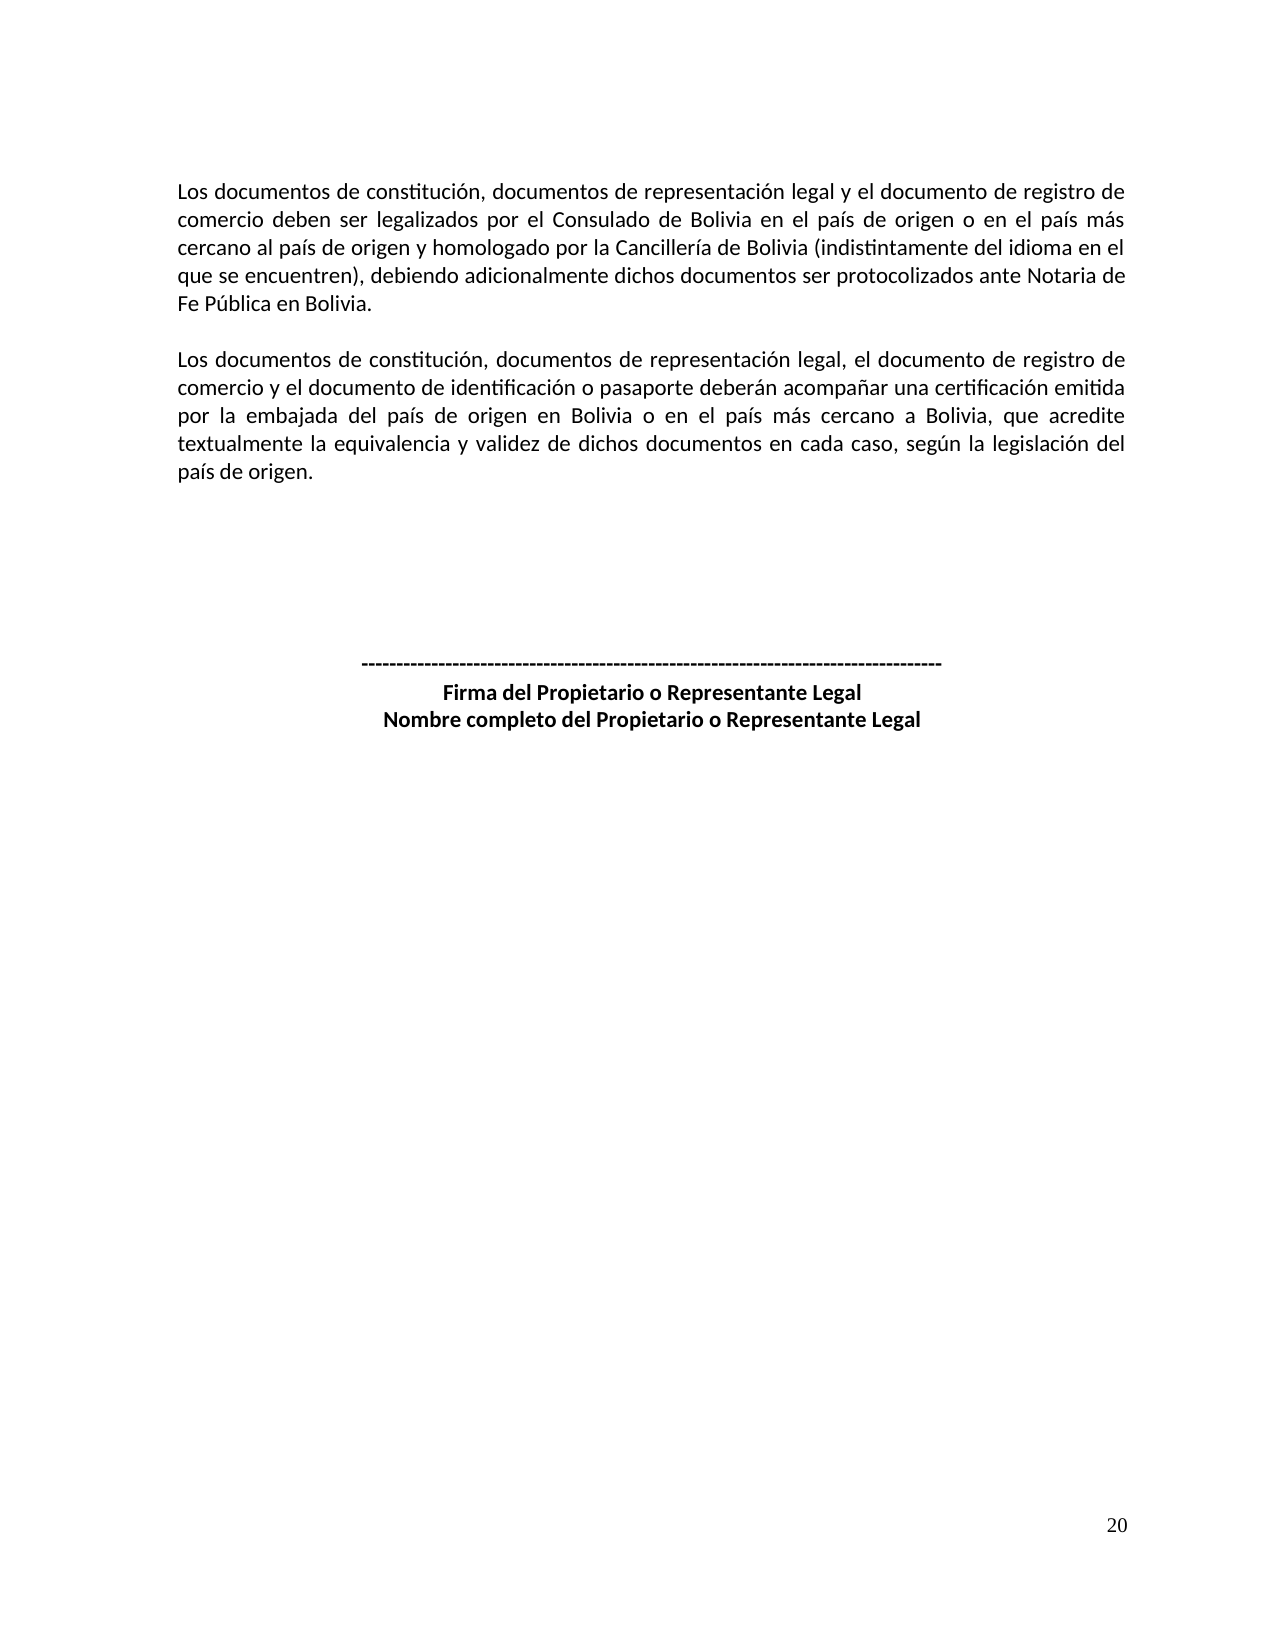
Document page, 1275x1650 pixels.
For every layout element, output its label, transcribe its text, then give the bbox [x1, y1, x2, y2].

text Firma del Propietario o Representante Legal [177, 678, 1127, 706]
text ----------------------------------------------------------------------------------- [177, 649, 1127, 678]
text Nombre completo del Propietario o Representante Legal [177, 706, 1127, 734]
text Los documentos de constitución, documentos de representación legal, el documento de registro de comercio y el documento de identificación o pasaporte deberán acompañar una certificación emitida por la embajada del país de origen en Bolivia o en el país más cercano a Bolivia, que acredite textualmente la equivalencia y validez de dichos documentos en cada caso, según la legislación del país de origen. [177, 345, 1127, 485]
text Los documentos de constitución, documentos de representación legal y el documento de registro de comercio deben ser legalizados por el Consulado de Bolivia en el país de origen o en el país más cercano al país de origen y homologado por la Cancillería de Bolivia (indistintamente del idioma en el que se encuentren), debiendo adicionalmente dichos documentos ser protocolizados ante Notaria de Fe Pública en Bolivia. [177, 177, 1127, 317]
